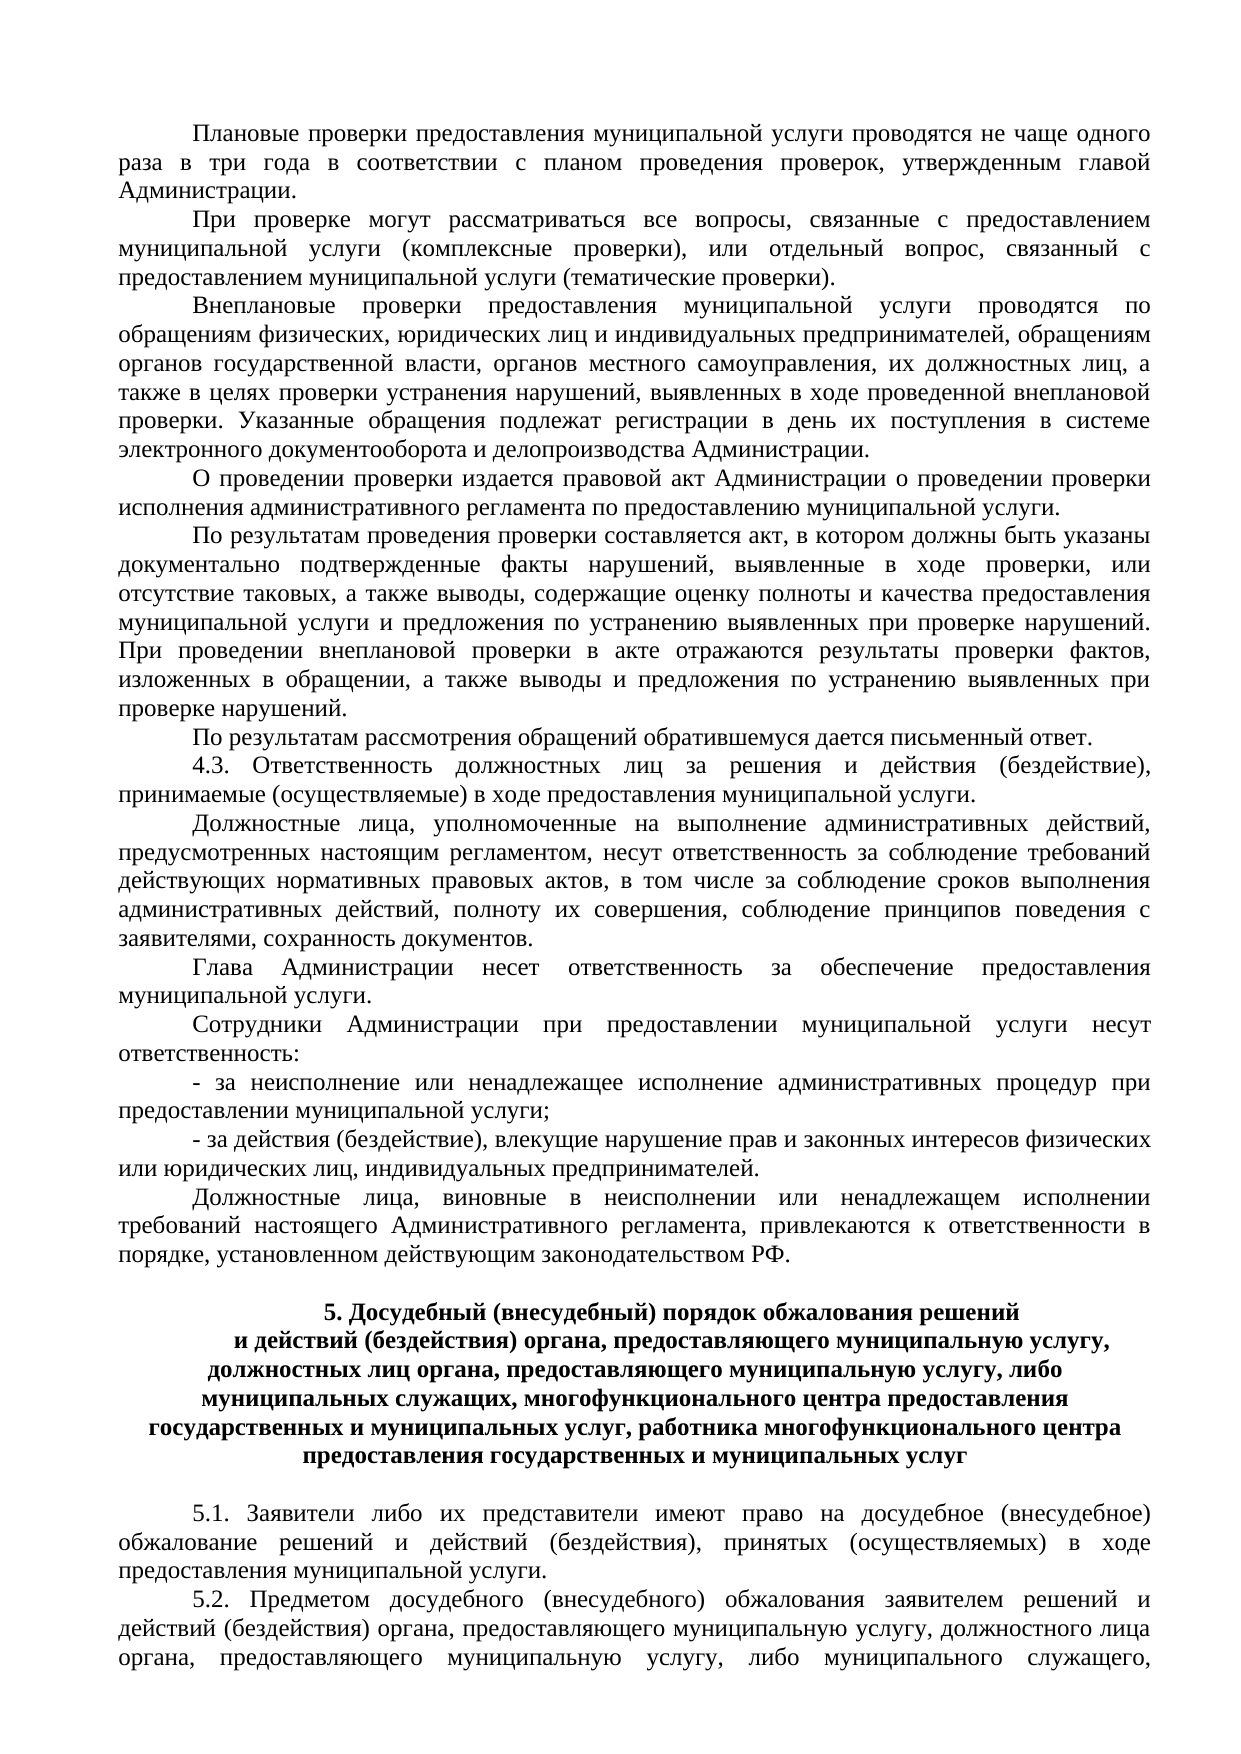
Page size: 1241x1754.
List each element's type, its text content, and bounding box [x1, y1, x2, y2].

text По результатам рассмотрения обращений обратившемуся дается письменный ответ. [118, 722, 1152, 751]
text По результатам проведения проверки составляется акт, в котором должны быть указаны документально подтвержденные факты нарушений, выявленные в ходе проверки, или отсутствие таковых, а также выводы, содержащие оценку полноты и качества предоставления муниципальной услуги и предложения по устранению выявленных при проверке нарушений. При проведении внеплановой проверки в акте отражаются результаты проверки фактов, изложенных в обращении, а также выводы и предложения по устранению выявленных при проверке нарушений. [118, 521, 1152, 722]
text - за действия (бездействие), влекущие нарушение прав и законных интересов физических или юридических лиц, индивидуальных предпринимателей. [118, 1124, 1152, 1182]
text и действий (бездействия) органа, предоставляющего муниципальную услугу, должностных лиц органа, предоставляющего муниципальную услугу, либо муниципальных служащих, многофункционального центра предоставления государственных и муниципальных услуг, работника многофункционального центра предоставления государственных и муниципальных услуг [118, 1326, 1152, 1469]
text 5. Досудебный (внесудебный) порядок обжалования решений [118, 1297, 1152, 1326]
text 4.3. Ответственность должностных лиц за решения и действия (бездействие), принимаемые (осуществляемые) в ходе предоставления муниципальной услуги. [118, 751, 1152, 808]
text О проведении проверки издается правовой акт Администрации о проведении проверки исполнения административного регламента по предоставлению муниципальной услуги. [118, 463, 1152, 521]
text Должностные лица, виновные в неисполнении или ненадлежащем исполнении требований настоящего Административного регламента, привлекаются к ответственности в порядке, установленном действующим законодательством РФ. [118, 1182, 1152, 1268]
text Сотрудники Администрации при предоставлении муниципальной услуги несут ответственность: [118, 1009, 1152, 1067]
text Внеплановые проверки предоставления муниципальной услуги проводятся по обращениям физических, юридических лиц и индивидуальных предпринимателей, обращениям органов государственной власти, органов местного самоуправления, их должностных лиц, а также в целях проверки устранения нарушений, выявленных в ходе проведенной внеплановой проверки. Указанные обращения подлежат регистрации в день их поступления в системе электронного документооборота и делопроизводства Администрации. [118, 291, 1152, 463]
text - за неисполнение или ненадлежащее исполнение административных процедур при предоставлении муниципальной услуги; [118, 1067, 1152, 1124]
text При проверке могут рассматриваться все вопросы, связанные с предоставлением муниципальной услуги (комплексные проверки), или отдельный вопрос, связанный с предоставлением муниципальной услуги (тематические проверки). [118, 204, 1152, 291]
text Глава Администрации несет ответственность за обеспечение предоставления муниципальной услуги. [118, 952, 1152, 1009]
text 5.1. Заявители либо их представители имеют право на досудебное (внесудебное) обжалование решений и действий (бездействия), принятых (осуществляемых) в ходе предоставления муниципальной услуги. [118, 1498, 1152, 1584]
text Должностные лица, уполномоченные на выполнение административных действий, предусмотренных настоящим регламентом, несут ответственность за соблюдение требований действующих нормативных правовых актов, в том числе за соблюдение сроков выполнения административных действий, полноту их совершения, соблюдение принципов поведения с заявителями, сохранность документов. [118, 808, 1152, 952]
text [118, 1584, 1152, 1671]
text Плановые проверки предоставления муниципальной услуги проводятся не чаще одного раза в три года в соответствии с планом проведения проверок, утвержденным главой Администрации. [118, 118, 1152, 204]
